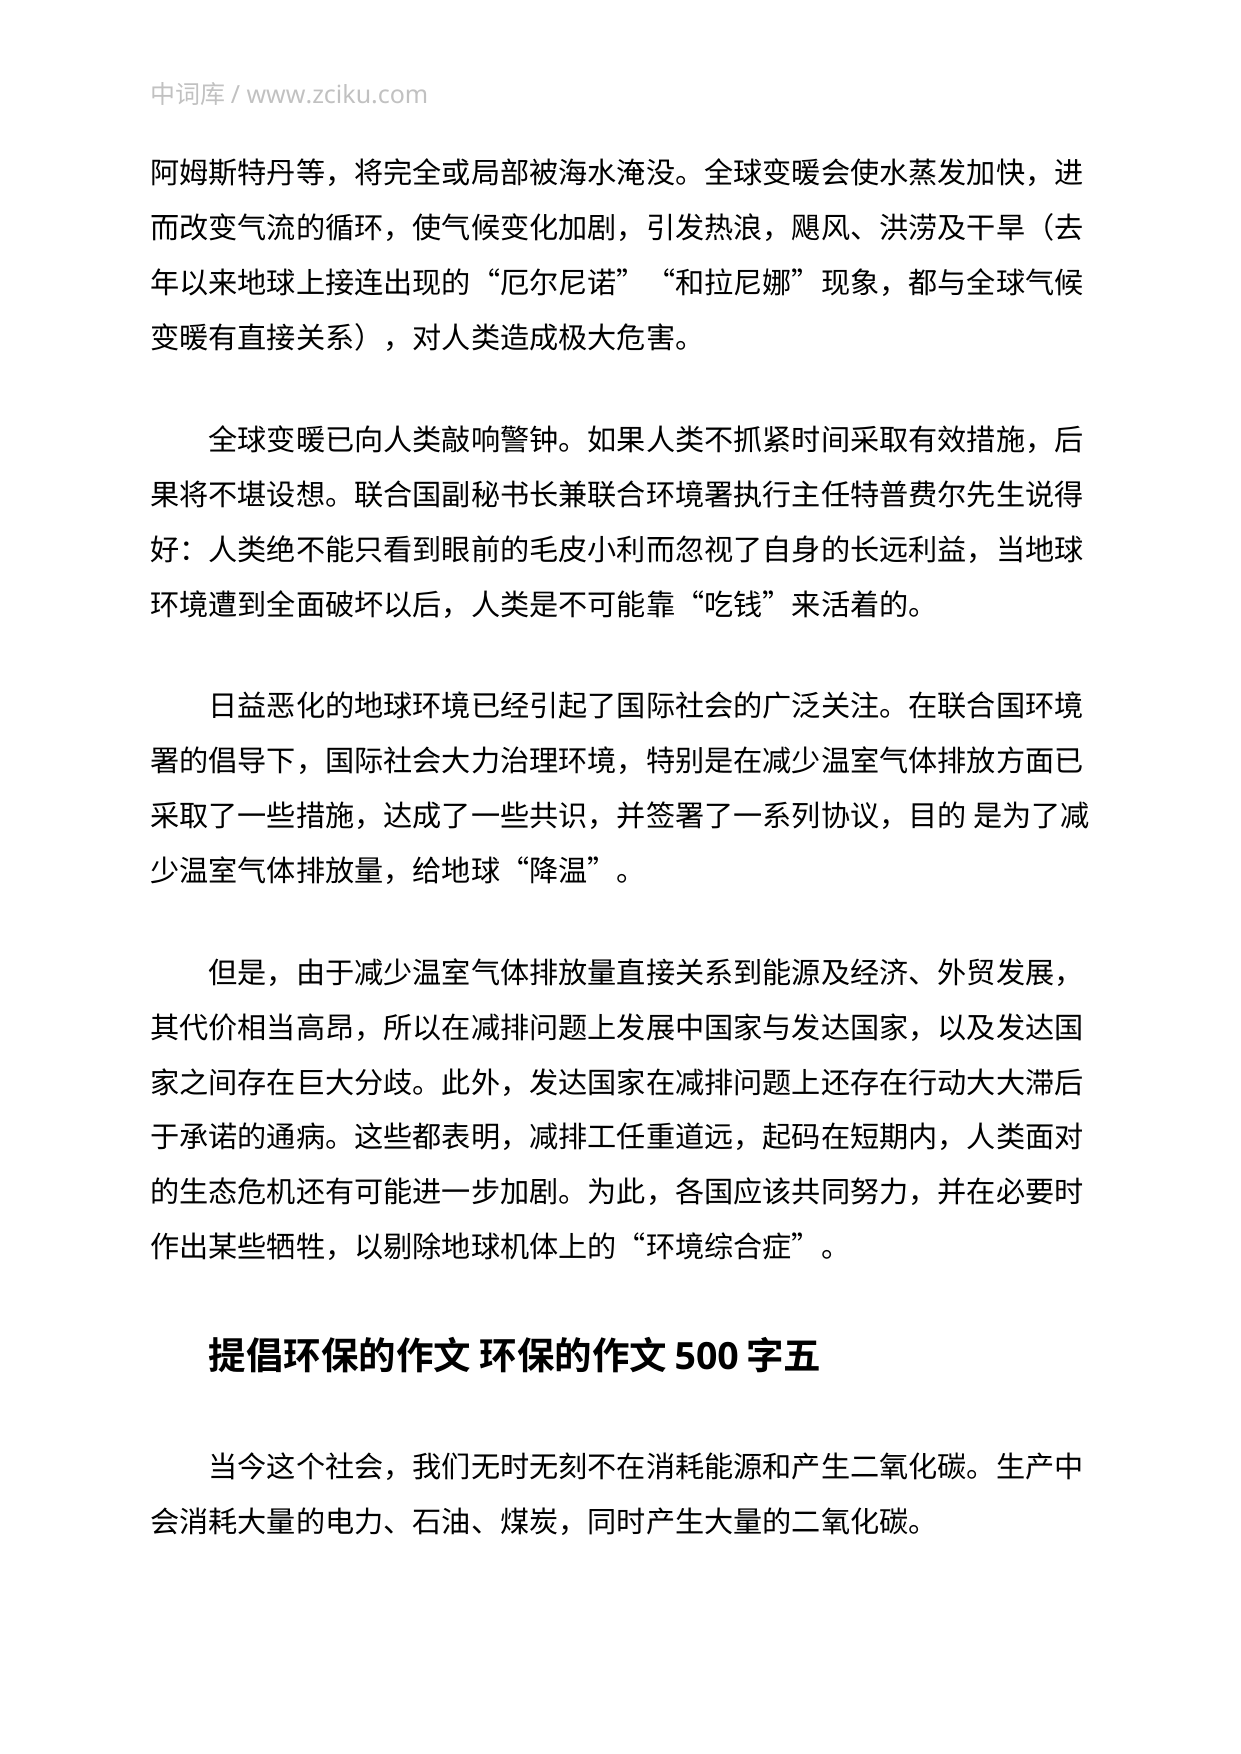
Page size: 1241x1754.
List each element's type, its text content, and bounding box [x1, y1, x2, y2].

text 但是，由于减少温室气体排放量直接关系到能源及经济、外贸发展，其代价相当高昂，所以在减排问题上发展中国家与发达国家，以及发达国家之间存在巨大分歧。此外，发达国家在减排问题上还存在行动大大滞后于承诺的通病。这些都表明，减排工任重道远，起码在短期内，人类面对的生态危机还有可能进一步加剧。为此，各国应该共同努力，并在必要时作出某些牺牲，以剔除地球机体上的“环境综合症”。 [150, 949, 1090, 1266]
text 提倡环保的作文 环保的作文500字五 [150, 1326, 1090, 1380]
text 日益恶化的地球环境已经引起了国际社会的广泛关注。在联合国环境署的倡导下，国际社会大力治理环境，特别是在减少温室气体排放方面已采取了一些措施，达成了一些共识，并签署了一系列协议，目的 是为了减少温室气体排放量，给地球“降温”。 [150, 683, 1090, 890]
text 全球变暖已向人类敲响警钟。如果人类不抓紧时间采取有效措施，后果将不堪设想。联合国副秘书长兼联合环境署执行主任特普费尔先生说得好：人类绝不能只看到眼前的毛皮小利而忽视了自身的长远利益，当地球环境遭到全面破坏以后，人类是不可能靠“吃钱”来活着的。 [150, 416, 1090, 623]
text 当今这个社会，我们无时无刻不在消耗能源和产生二氧化碳。生产中会消耗大量的电力、石油、煤炭，同时产生大量的二氧化碳。 [150, 1443, 1090, 1540]
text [150, 150, 1090, 357]
